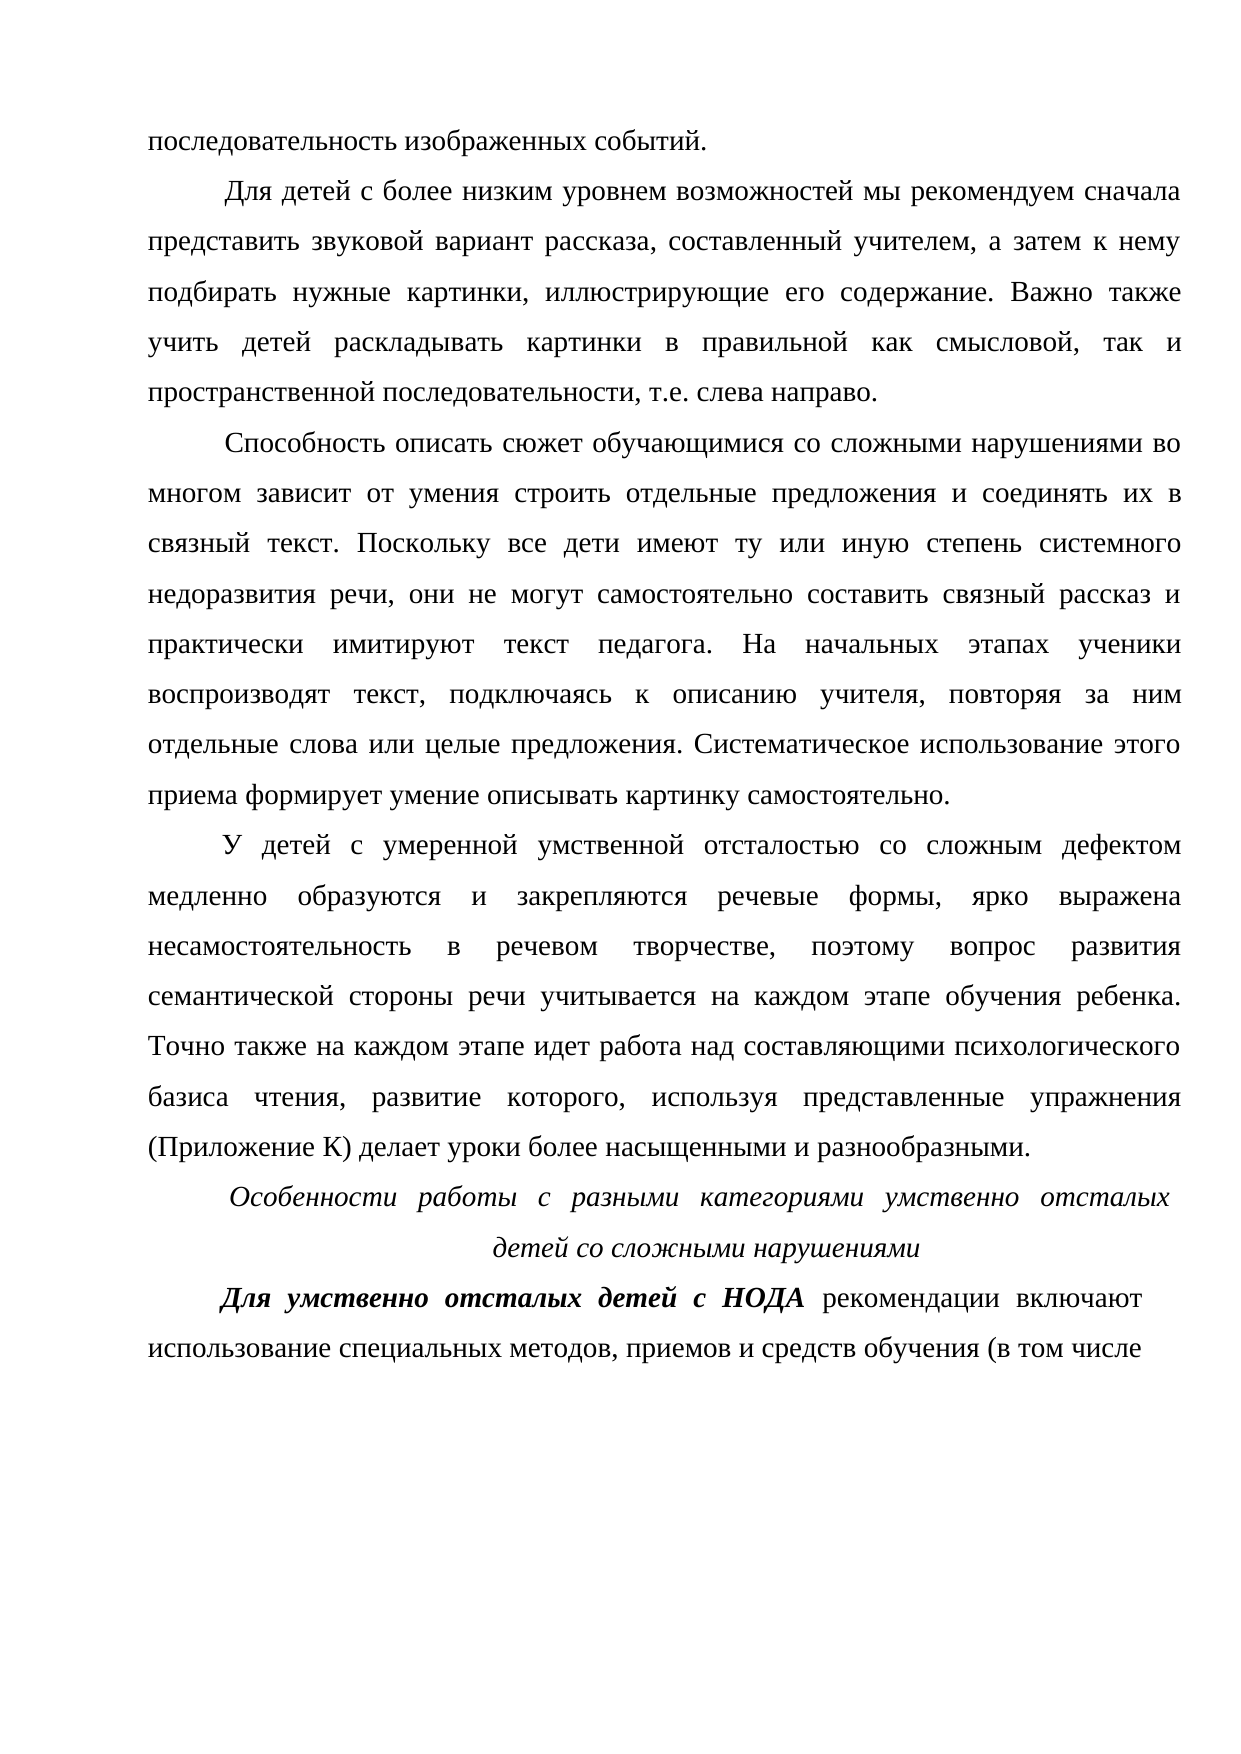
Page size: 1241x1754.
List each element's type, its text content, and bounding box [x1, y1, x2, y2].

text Способность описать сюжет обучающимися со сложными нарушениями во многом зависит от умения строить отдельные предложения и соединять их в связный текст. Поскольку все дети имеют ту или иную степень системного недоразвития речи, они не могут самостоятельно составить связный рассказ и практически имитируют текст педагога. На начальных этапах ученики воспроизводят текст, подключаясь к описанию учителя, повторяя за ним отдельные слова или целые предложения. Систематическое использование этого приема формирует умение описывать картинку самостоятельно. [148, 425, 1182, 811]
text Для умственно отсталых детей с НОДА рекомендации включают использование специальных методов, приемов и средств обучения (в том числе [148, 1280, 1142, 1364]
text последовательность изображенных событий. [148, 123, 1182, 156]
text Для детей с более низким уровнем возможностей мы рекомендуем сначала представить звуковой вариант рассказа, составленный учителем, а затем к нему подбирать нужные картинки, иллюстрирующие его содержание. Важно также учить детей раскладывать картинки в правильной как смысловой, так и пространственной последовательности, т.е. слева направо. [148, 173, 1182, 408]
text У детей с умеренной умственной отсталостью со сложным дефектом медленно образуются и закрепляются речевые формы, ярко выражена несамостоятельность в речевом творчестве, поэтому вопрос развития семантической стороны речи учитывается на каждом этапе обучения ребенка. Точно также на каждом этапе идет работа над составляющими психологического базиса чтения, развитие которого, используя представленные упражнения (Приложение К) делает уроки более насыщенными и разнообразными. [148, 827, 1181, 1163]
text Особенности работы с разными категориями умственно отсталых детей со сложными нарушениями [229, 1179, 1173, 1263]
